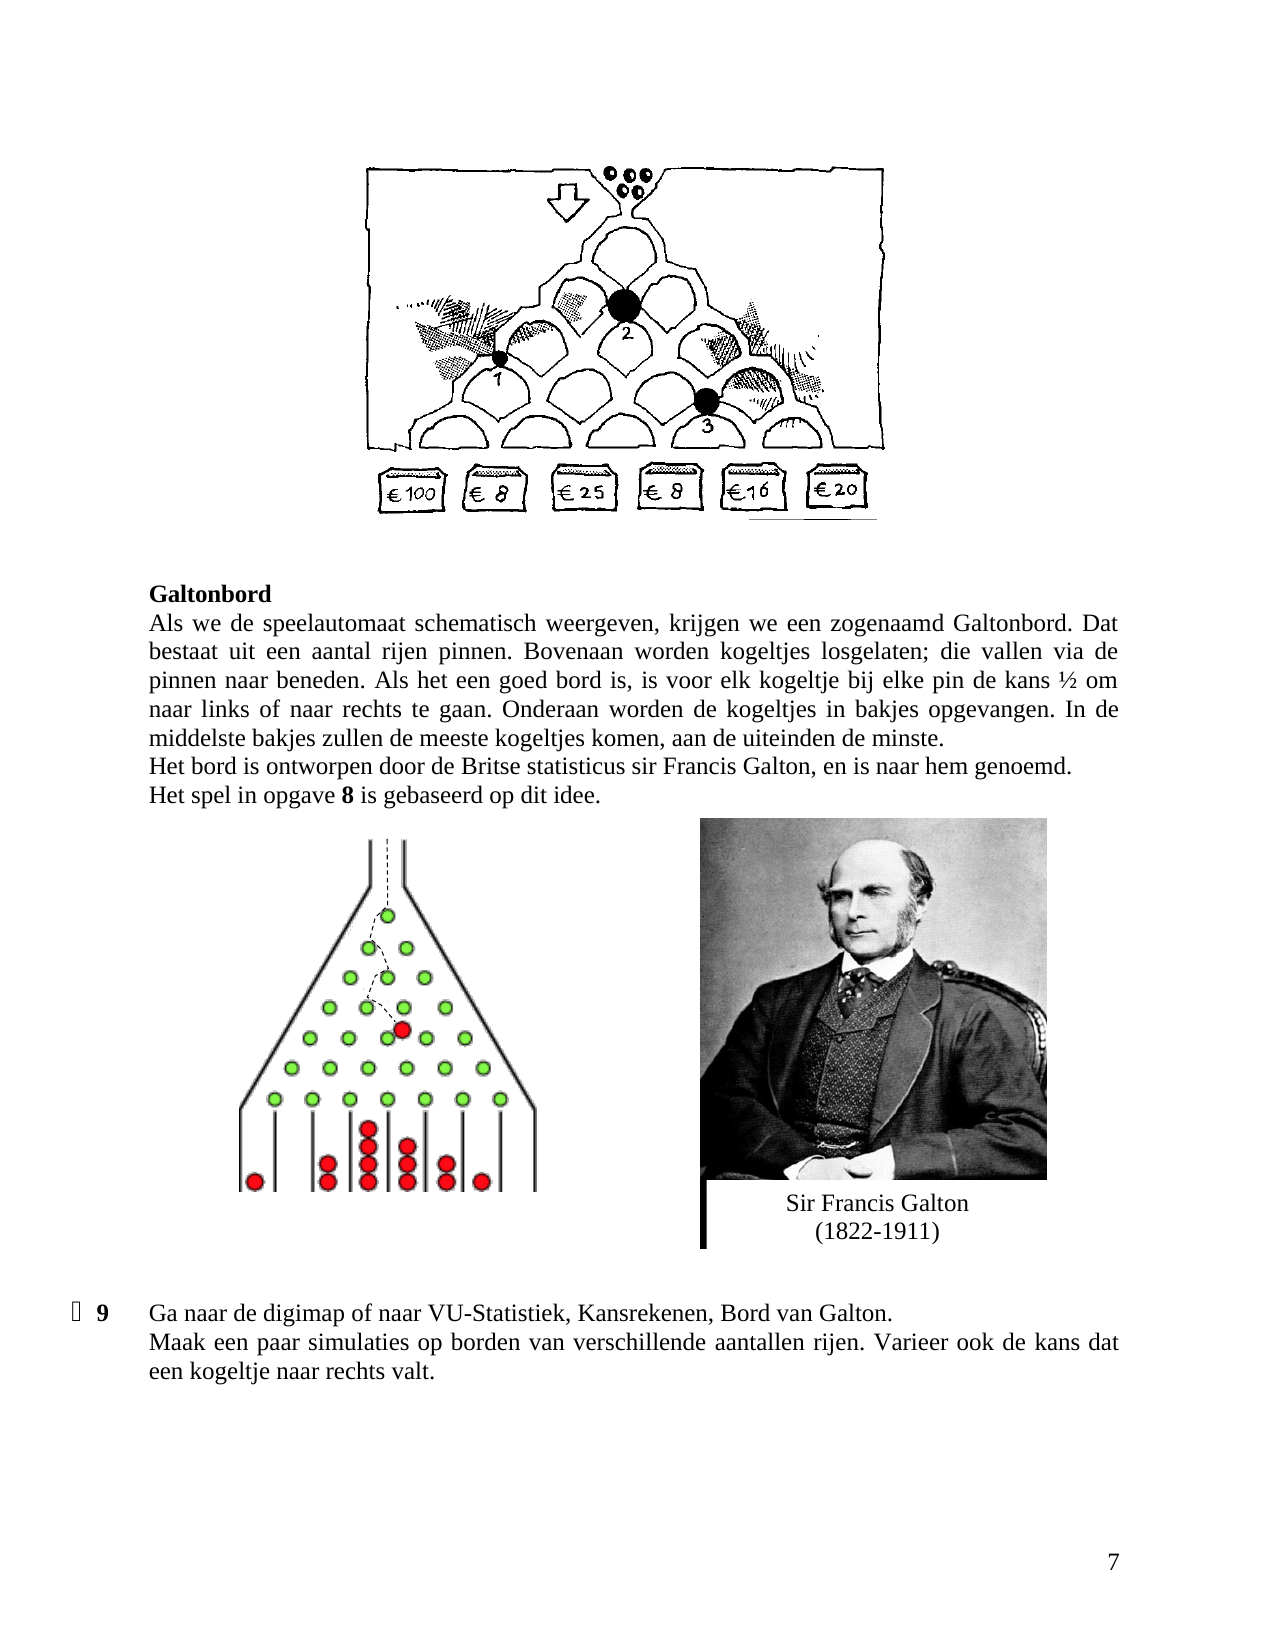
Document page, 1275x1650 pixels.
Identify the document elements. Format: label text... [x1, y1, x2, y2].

picture [362, 164, 894, 520]
text Galtonbord [148, 579, 1120, 608]
text Als we de speelautomaat schematisch weergeven, krijgen we een zogenaamd Galtonbord. Dat bestaat uit een aantal rijen pinnen. Bovenaan worden kogeltjes losgelaten; die vallen via de pinnen naar beneden. Als het een goed bord is, is voor elk kogeltje bij elke pin de kans ½ om naar links of naar rechts te gaan. Onderaan worden de kogeltjes in bakjes opgevangen. In de middelste bakjes zullen de meeste kogeltjes komen, aan de uiteinden de minste. [148, 608, 1120, 751]
picture [700, 818, 1047, 1249]
text Het spel in opgave 8 is gebaseerd op dit idee. [148, 780, 1120, 809]
text 9 Ga naar de digimap of naar VU-Statistiek, Kansrekenen, Bord van Galton. [71, 1298, 1120, 1327]
text Maak een paar simulaties op borden van verschillende aantallen rijen. Varieer ook de kans dat een kogeltje naar rechts valt. [83, 1327, 1120, 1385]
text Het bord is ontworpen door de Britse statisticus sir Francis Galton, en is naar hem genoemd. [148, 751, 1120, 780]
